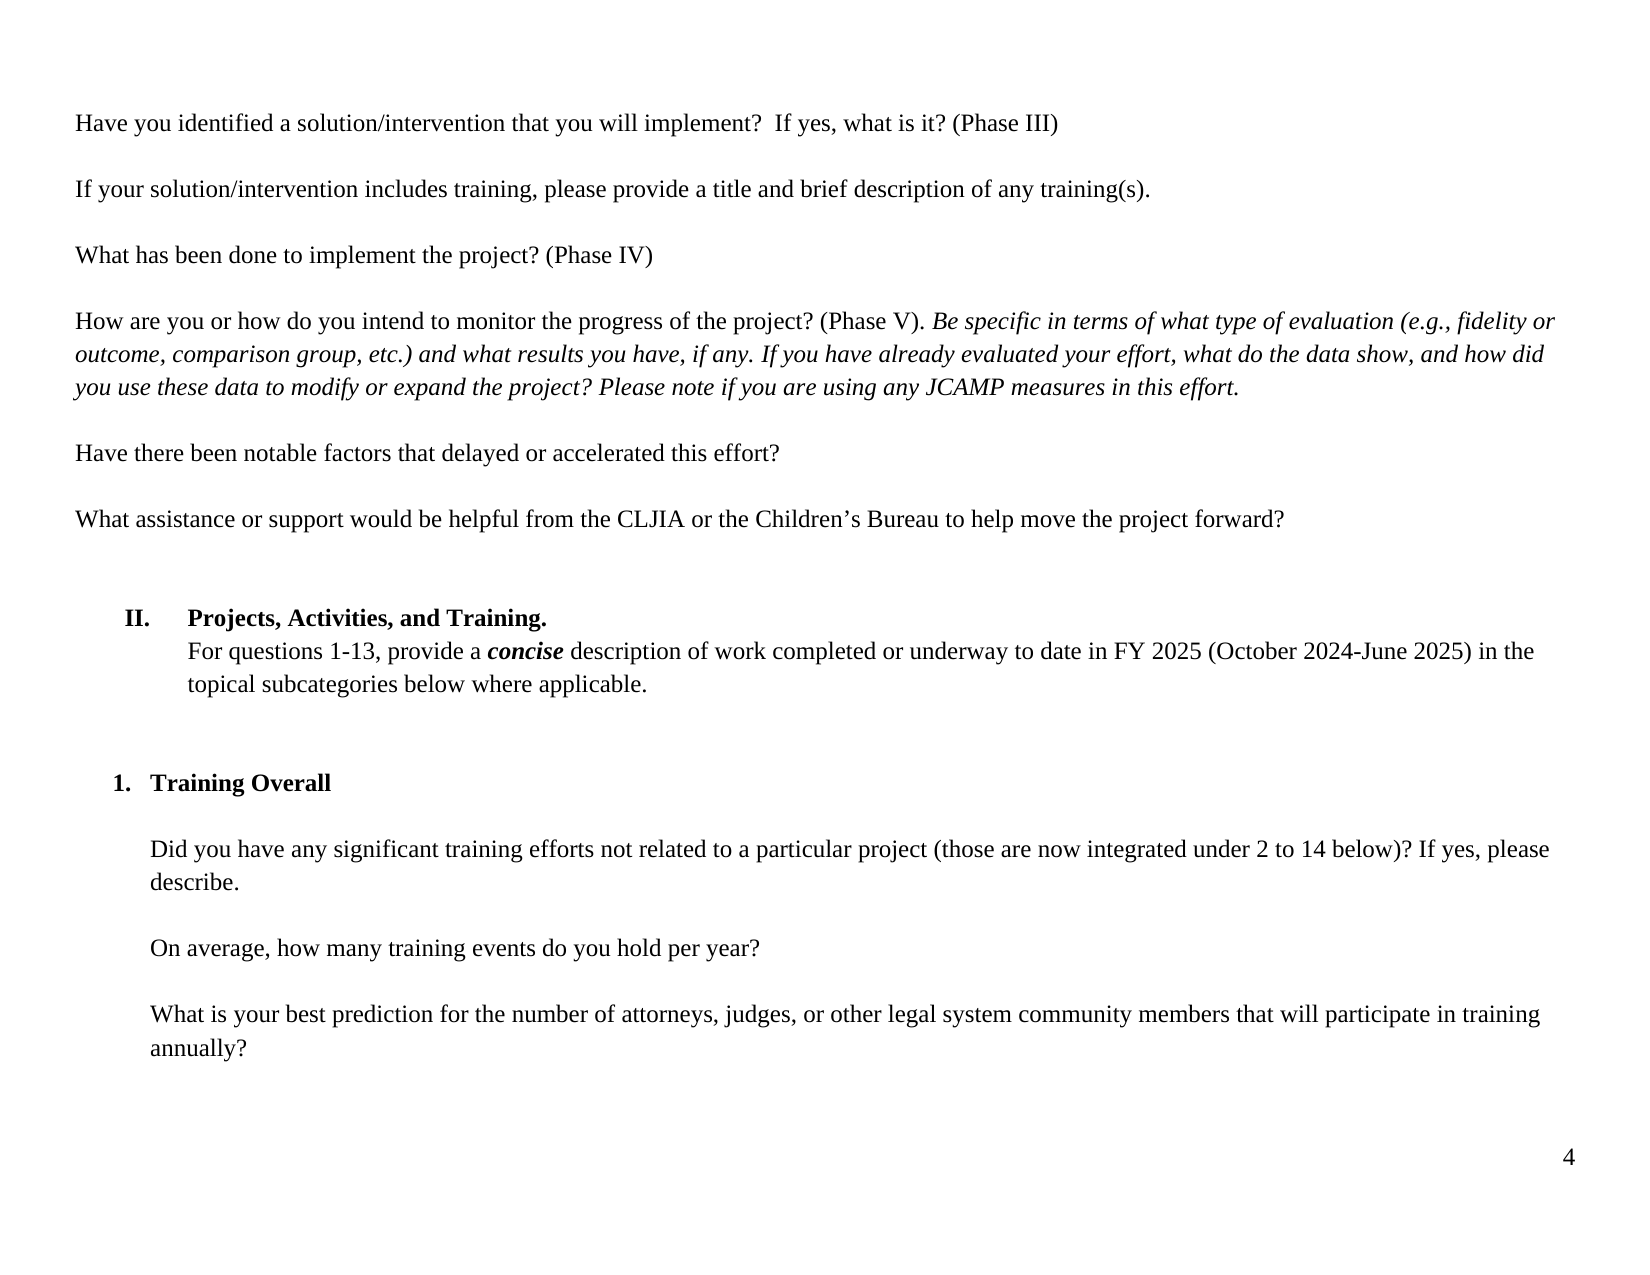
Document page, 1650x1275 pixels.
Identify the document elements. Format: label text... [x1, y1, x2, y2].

list Did you have any significant training efforts not related to a particular project (those are now integrated under 2 to 14 below)? If yes, please describe. [150, 834, 1575, 896]
text For questions 1-13, provide a concise description of work completed or underway to date in FY 2025 (October 2024-June 2025) in the topical subcategories below where applicable. [187, 636, 1575, 698]
list What is your best prediction for the number of attorneys, judges, or other legal system community members that will participate in training annually? [150, 999, 1575, 1061]
list Training Overall [112, 768, 1575, 797]
text What assistance or support would be helpful from the CLJIA or the Children’s Bureau to help move the project forward? [75, 504, 1575, 533]
list On average, how many training events do you hold per year? [150, 933, 1575, 962]
text If your solution/intervention includes training, please provide a title and brief description of any training(s). [75, 174, 1575, 203]
text Have you identified a solution/intervention that you will implement? If yes, what is it? (Phase III) [75, 108, 1575, 137]
text Have there been notable factors that delayed or accelerated this effort? [75, 438, 1575, 467]
text How are you or how do you intend to monitor the progress of the project? (Phase V). Be specific in terms of what type of evaluation (e.g., fidelity or outcome, comparison group, etc.) and what results you have, if any. If you have already evaluated your effort, what do the data show, and how did you use these data to modify or expand the project? Please note if you are using any JCAMP measures in this effort. [75, 306, 1575, 401]
text What has been done to implement the project? (Phase IV) [75, 240, 1575, 269]
list Projects, Activities, and Training. [150, 603, 1575, 632]
